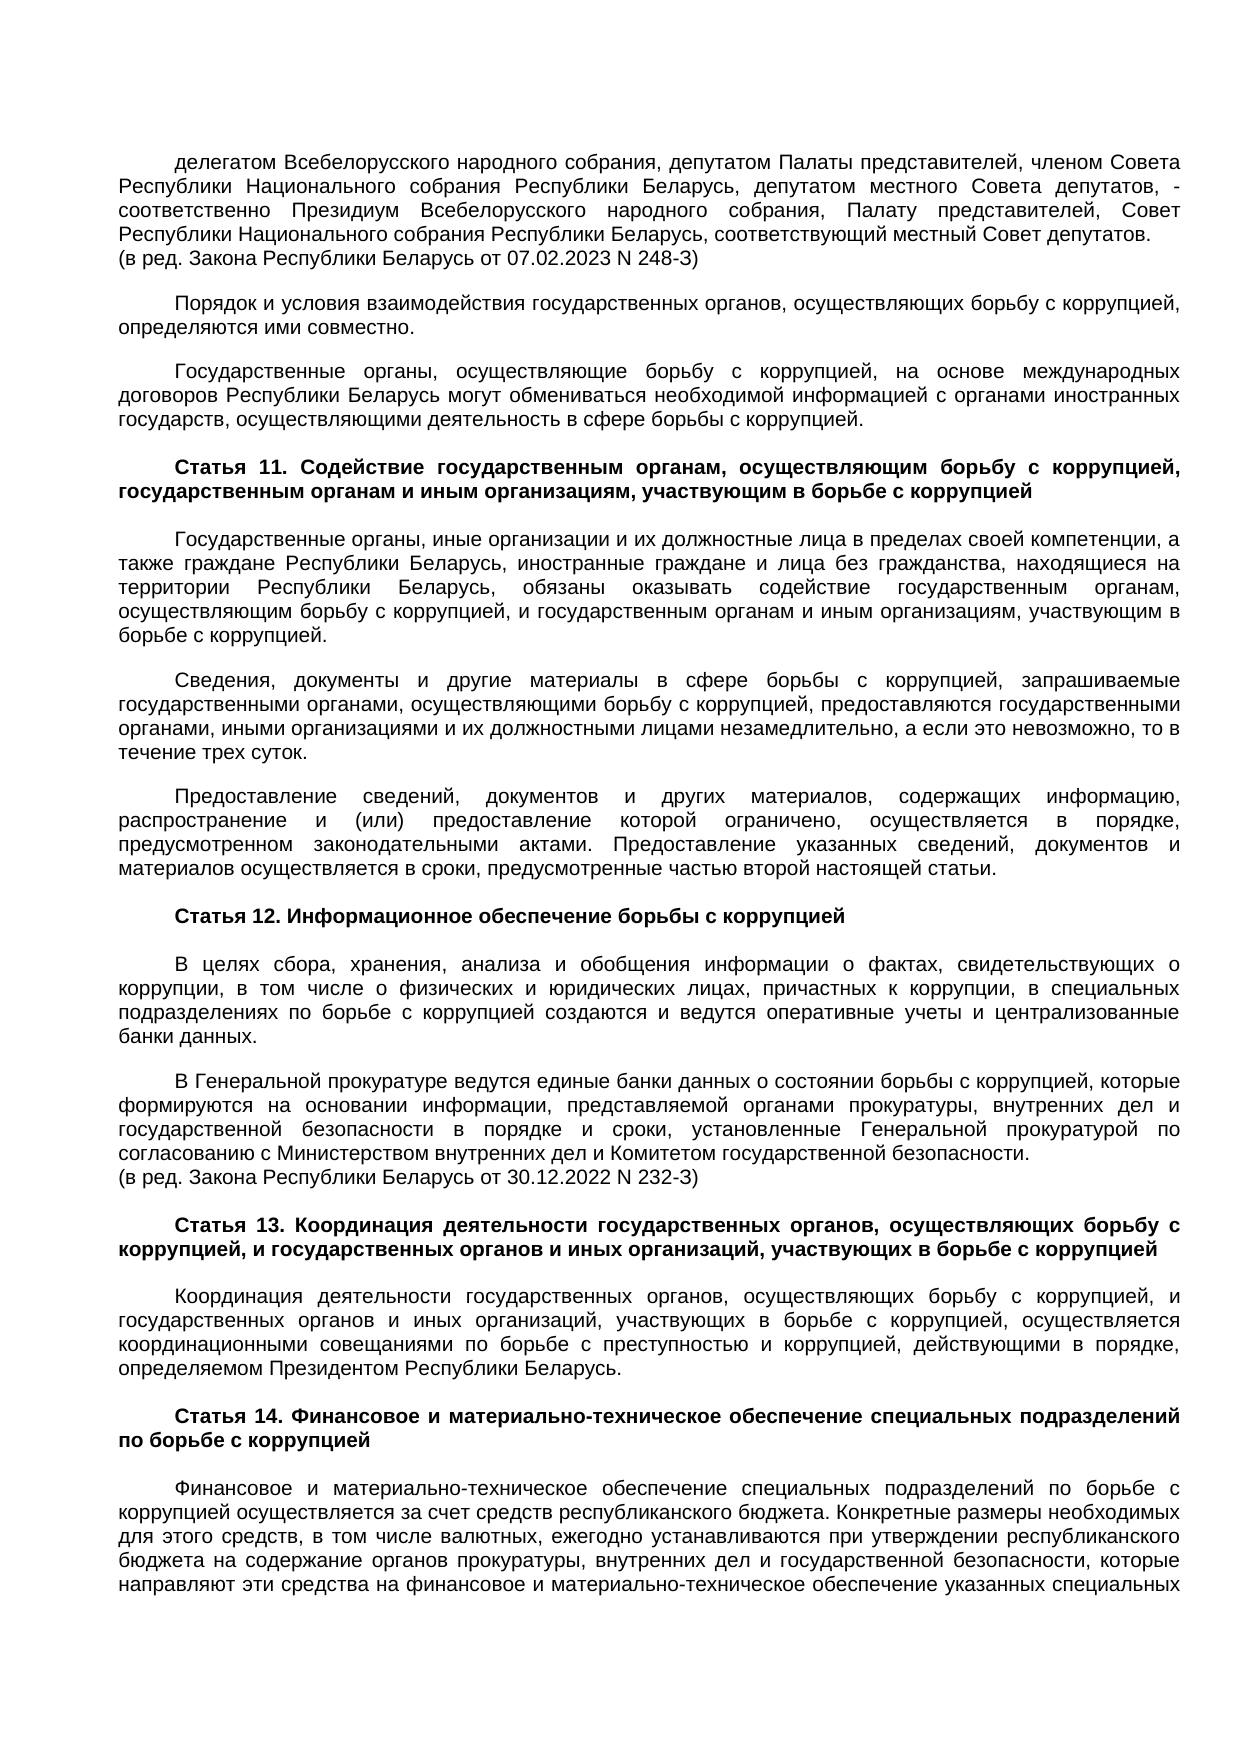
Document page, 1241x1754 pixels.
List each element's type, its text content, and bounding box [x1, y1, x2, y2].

text Статья 11. Содействие государственным органам, осуществляющим борьбу с коррупцией, государственным органам и иным организациям, участвующим в борьбе с коррупцией [118, 455, 1181, 503]
text (в ред. Закона Республики Беларусь от 07.02.2023 N 248-З) [118, 246, 1181, 270]
text Сведения, документы и другие материалы в сфере борьбы с коррупцией, запрашиваемые государственными органами, осуществляющими борьбу с коррупцией, предоставляются государственными органами, иными организациями и их должностными лицами незамедлительно, а если это невозможно, то в течение трех суток. [118, 668, 1181, 763]
text В Генеральной прокуратуре ведутся единые банки данных о состоянии борьбы с коррупцией, которые формируются на основании информации, представляемой органами прокуратуры, внутренних дел и государственной безопасности в порядке и сроки, установленные Генеральной прокуратурой по согласованию с Министерством внутренних дел и Комитетом государственной безопасности. [118, 1069, 1181, 1164]
text Государственные органы, иные организации и их должностные лица в пределах своей компетенции, а также граждане Республики Беларусь, иностранные граждане и лица без гражданства, находящиеся на территории Республики Беларусь, обязаны оказывать содействие государственным органам, осуществляющим борьбу с коррупцией, и государственным органам и иным организациям, участвующим в борьбе с коррупцией. [118, 527, 1181, 647]
text Предоставление сведений, документов и других материалов, содержащих информацию, распространение и (или) предоставление которой ограничено, осуществляется в порядке, предусмотренном законодательными актами. Предоставление указанных сведений, документов и материалов осуществляется в сроки, предусмотренные частью второй настоящей статьи. [118, 784, 1181, 880]
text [118, 1476, 1181, 1596]
text Статья 12. Информационное обеспечение борьбы с коррупцией [118, 904, 1181, 928]
text Государственные органы, осуществляющие борьбу с коррупцией, на основе международных договоров Республики Беларусь могут обмениваться необходимой информацией с органами иностранных государств, осуществляющими деятельность в сфере борьбы с коррупцией. [118, 359, 1181, 431]
text Координация деятельности государственных органов, осуществляющих борьбу с коррупцией, и государственных органов и иных организаций, участвующих в борьбе с коррупцией, осуществляется координационными совещаниями по борьбе с преступностью и коррупцией, действующими в порядке, определяемом Президентом Республики Беларусь. [118, 1284, 1181, 1380]
text Статья 14. Финансовое и материально-техническое обеспечение специальных подразделений по борьбе с коррупцией [118, 1404, 1181, 1452]
text (в ред. Закона Республики Беларусь от 30.12.2022 N 232-З) [118, 1164, 1181, 1188]
text Статья 13. Координация деятельности государственных органов, осуществляющих борьбу с коррупцией, и государственных органов и иных организаций, участвующих в борьбе с коррупцией [118, 1212, 1181, 1260]
text делегатом Всебелорусского народного собрания, депутатом Палаты представителей, членом Совета Республики Национального собрания Республики Беларусь, депутатом местного Совета депутатов, - соответственно Президиум Всебелорусского народного собрания, Палату представителей, Совет Республики Национального собрания Республики Беларусь, соответствующий местный Совет депутатов. [118, 150, 1181, 246]
text Порядок и условия взаимодействия государственных органов, осуществляющих борьбу с коррупцией, определяются ими совместно. [118, 291, 1181, 338]
text В целях сбора, хранения, анализа и обобщения информации о фактах, свидетельствующих о коррупции, в том числе о физических и юридических лицах, причастных к коррупции, в специальных подразделениях по борьбе с коррупцией создаются и ведутся оперативные учеты и централизованные банки данных. [118, 952, 1181, 1048]
